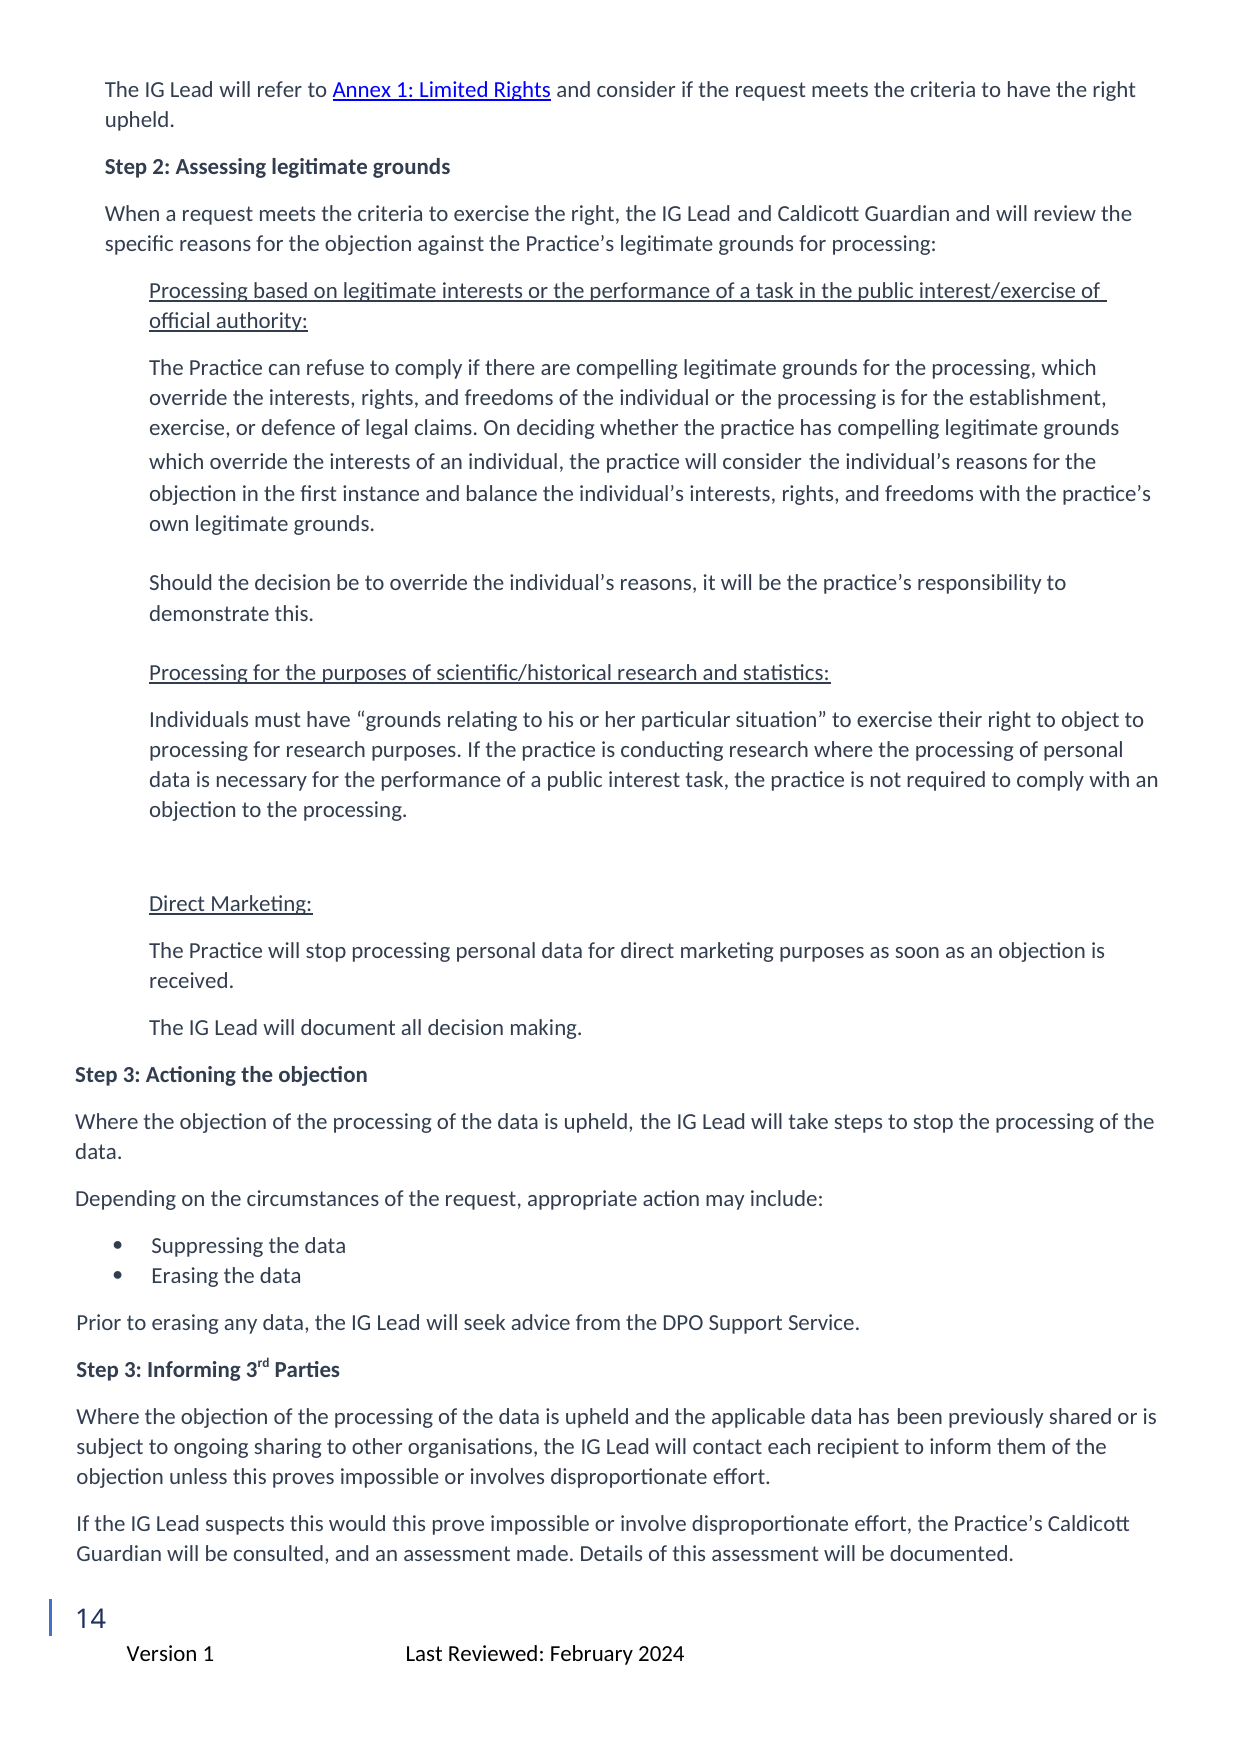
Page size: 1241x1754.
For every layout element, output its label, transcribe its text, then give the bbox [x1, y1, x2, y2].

text Where the objection of the processing of the data is upheld, the IG Lead will take steps to stop the processing of the data. [75, 1107, 1165, 1165]
text Step 2: Assessing legitimate grounds [104, 152, 1165, 180]
text The Practice will stop processing personal data for direct marketing purposes as soon as an objection is received. [149, 936, 1165, 994]
text The IG Lead will document all decision making. [149, 1013, 1165, 1041]
text The IG Lead will refer to Annex 1: Limited Rights and consider if the request meets the criteria to have the right upheld. [104, 75, 1165, 133]
text Processing based on legitimate interests or the performance of a task in the public interest/exercise of official authority: [149, 276, 1165, 334]
text Prior to erasing any data, the IG Lead will seek advice from the DPO Support Service. [76, 1308, 1165, 1336]
text Where the objection of the processing of the data is upheld and the applicable data has been previously shared or is subject to ongoing sharing to other organisations, the IG Lead will contact each recipient to inform them of the objection unless this proves impossible or involves disproportionate effort. [76, 1402, 1165, 1490]
text The Practice can refuse to comply if there are compelling legitimate grounds for the processing, which override the interests, rights, and freedoms of the individual or the processing is for the establishment, exercise, or defence of legal claims. On deciding whether the practice has compelling legitimate grounds which override the interests of an individual, the practice will consider the individual’s reasons for the objection in the first instance and balance the individual’s interests, rights, and freedoms with the practice’s own legitimate grounds. [149, 353, 1165, 537]
list Erasing the data [114, 1261, 1165, 1289]
text Should the decision be to override the individual’s reasons, it will be the practice’s responsibility to demonstrate this. [149, 568, 1165, 627]
text Direct Marketing: [149, 889, 1165, 917]
text Processing for the purposes of scientific/historical research and statistics: [149, 658, 1165, 686]
text Step 3: Informing 3rd Parties [76, 1355, 1165, 1383]
text If the IG Lead suspects this would this prove impossible or involve disproportionate effort, the Practice’s Caldicott Guardian will be consulted, and an assessment made. Details of this assessment will be documented. [76, 1509, 1165, 1567]
text When a request meets the criteria to exercise the right, the IG Lead and Caldicott Guardian and will review the specific reasons for the objection against the Practice’s legitimate grounds for processing: [104, 199, 1165, 257]
text Depending on the circumstances of the request, appropriate action may include: [75, 1184, 1165, 1212]
list Suppressing the data [114, 1231, 1165, 1259]
text Individuals must have “grounds relating to his or her particular situation” to exercise their right to object to processing for research purposes. If the practice is conducting research where the processing of personal data is necessary for the performance of a public interest task, the practice is not required to comply with an objection to the processing. [149, 705, 1165, 824]
text Step 3: Actioning the objection [75, 1060, 1165, 1088]
